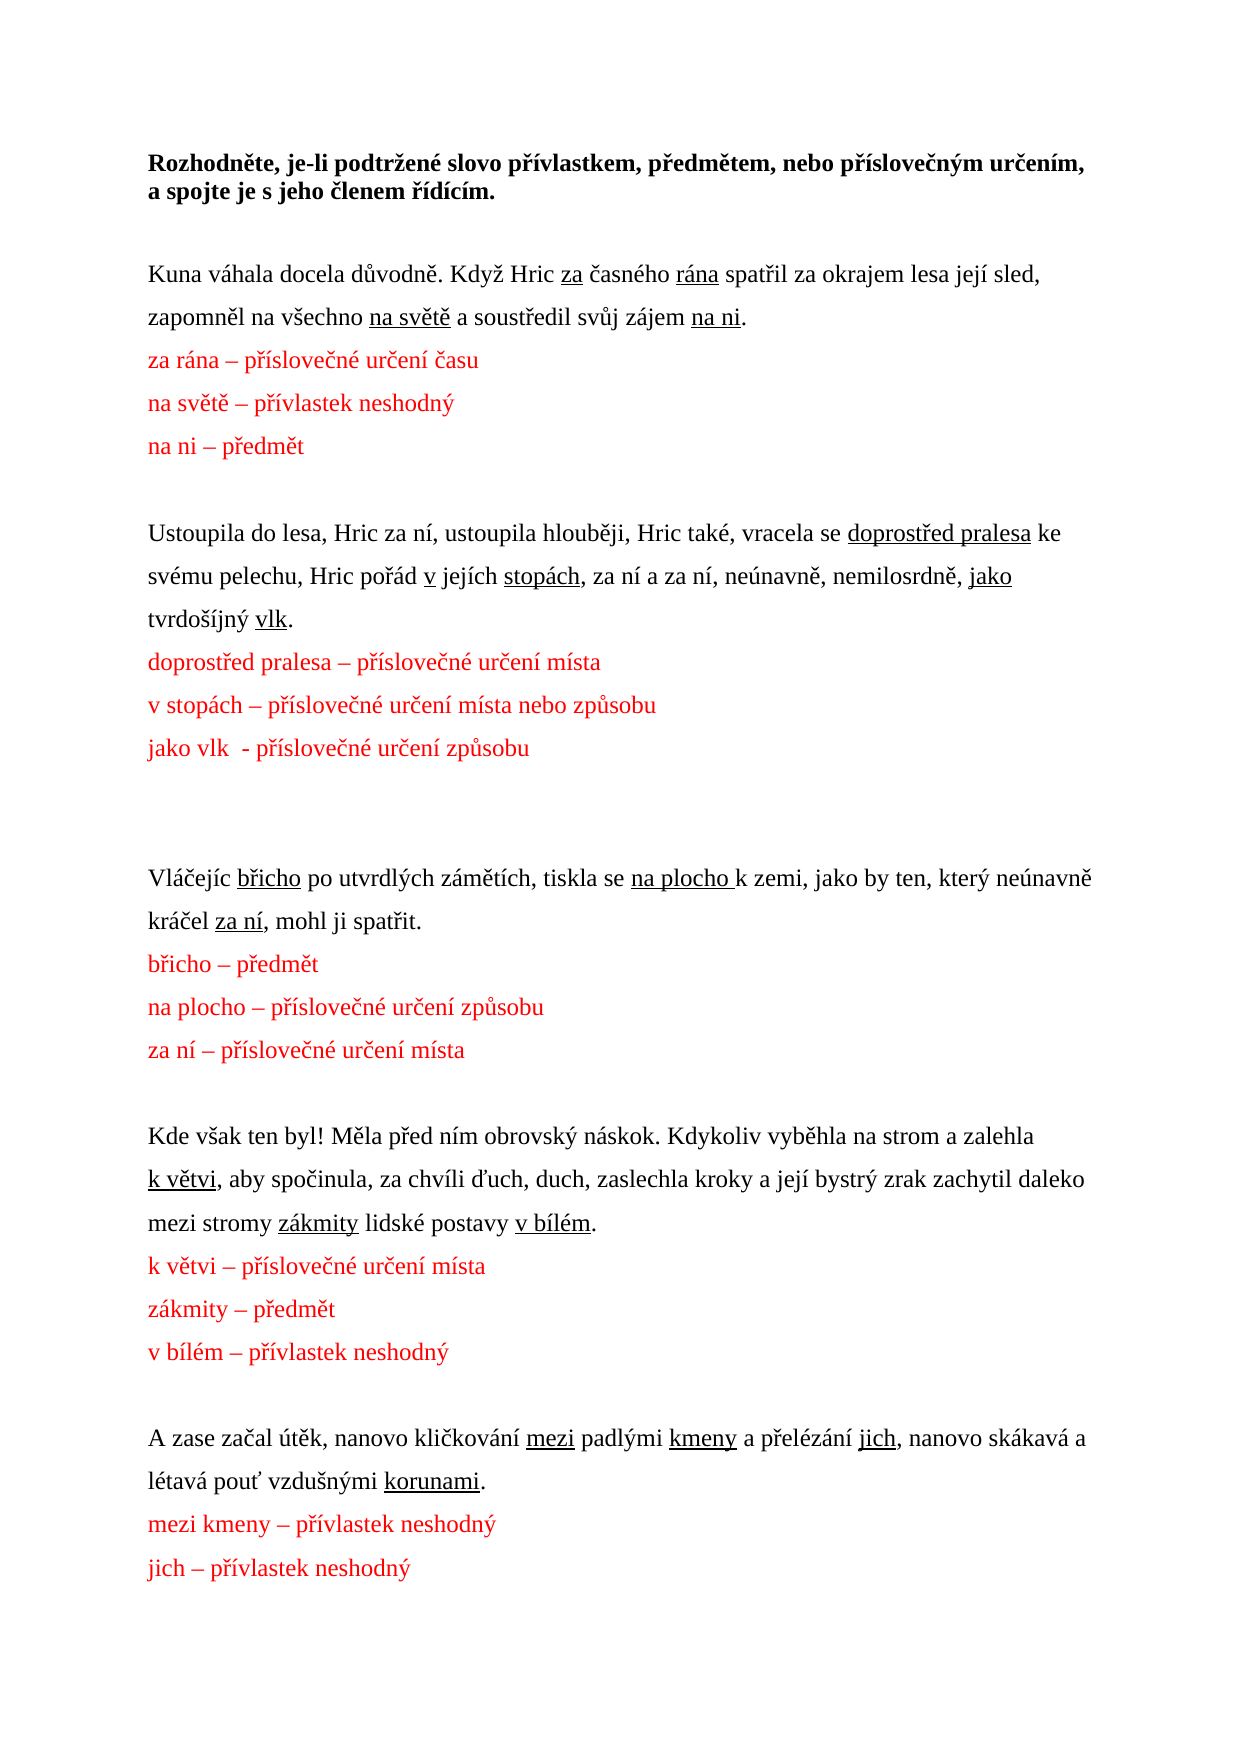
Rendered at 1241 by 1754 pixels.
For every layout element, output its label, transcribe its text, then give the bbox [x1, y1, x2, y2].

text zákmity – předmět [148, 1294, 1093, 1323]
text na plocho – příslovečné určení způsobu [148, 992, 1093, 1021]
text jako vlk - příslovečné určení způsobu [148, 733, 1093, 762]
text na světě – přívlastek neshodný [148, 388, 1093, 417]
text k větvi – příslovečné určení místa [148, 1251, 1093, 1279]
text jich – přívlastek neshodný [148, 1553, 1093, 1581]
text na ni – předmět [148, 431, 1093, 460]
text Ustoupila do lesa, Hric za ní, ustoupila hlouběji, Hric také, vracela se doprostřed pralesa ke svému pelechu, Hric pořád v jejích stopách, za ní a za ní, neúnavně, nemilosrdně, jako tvrdošíjný vlk. [148, 518, 1093, 633]
text za rána – příslovečné určení času [148, 345, 1093, 374]
text A zase začal útěk, nanovo kličkování mezi padlými kmeny a přelézání jich, nanovo skákavá a létavá pouť vzdušnými korunami. [148, 1423, 1093, 1495]
text Kde však ten byl! Měla před ním obrovský náskok. Kdykoliv vyběhla na strom a zalehla k větvi, aby spočinula, za chvíli ďuch, duch, zaslechla kroky a její bystrý zrak zachytil daleko mezi stromy zákmity lidské postavy v bílém. [148, 1121, 1093, 1236]
text v stopách – příslovečné určení místa nebo způsobu [148, 690, 1093, 719]
text za ní – příslovečné určení místa [148, 1035, 1093, 1064]
text doprostřed pralesa – příslovečné určení místa [148, 647, 1093, 676]
text Rozhodněte, je-li podtržené slovo přívlastkem, předmětem, nebo příslovečným určením, a spojte je s jeho členem řídícím. [148, 148, 1093, 205]
text mezi kmeny – přívlastek neshodný [148, 1509, 1093, 1538]
text v bílém – přívlastek neshodný [148, 1337, 1093, 1366]
text Kuna váhala docela důvodně. Když Hric za časného rána spatřil za okrajem lesa její sled, zapomněl na všechno na světě a soustředil svůj zájem na ni. [148, 259, 1093, 331]
text Vláčejíc břicho po utvrdlých zámětích, tiskla se na plocho k zemi, jako by ten, který neúnavně kráčel za ní, mohl ji spatřit. [148, 863, 1093, 934]
text břicho – předmět [148, 949, 1093, 978]
